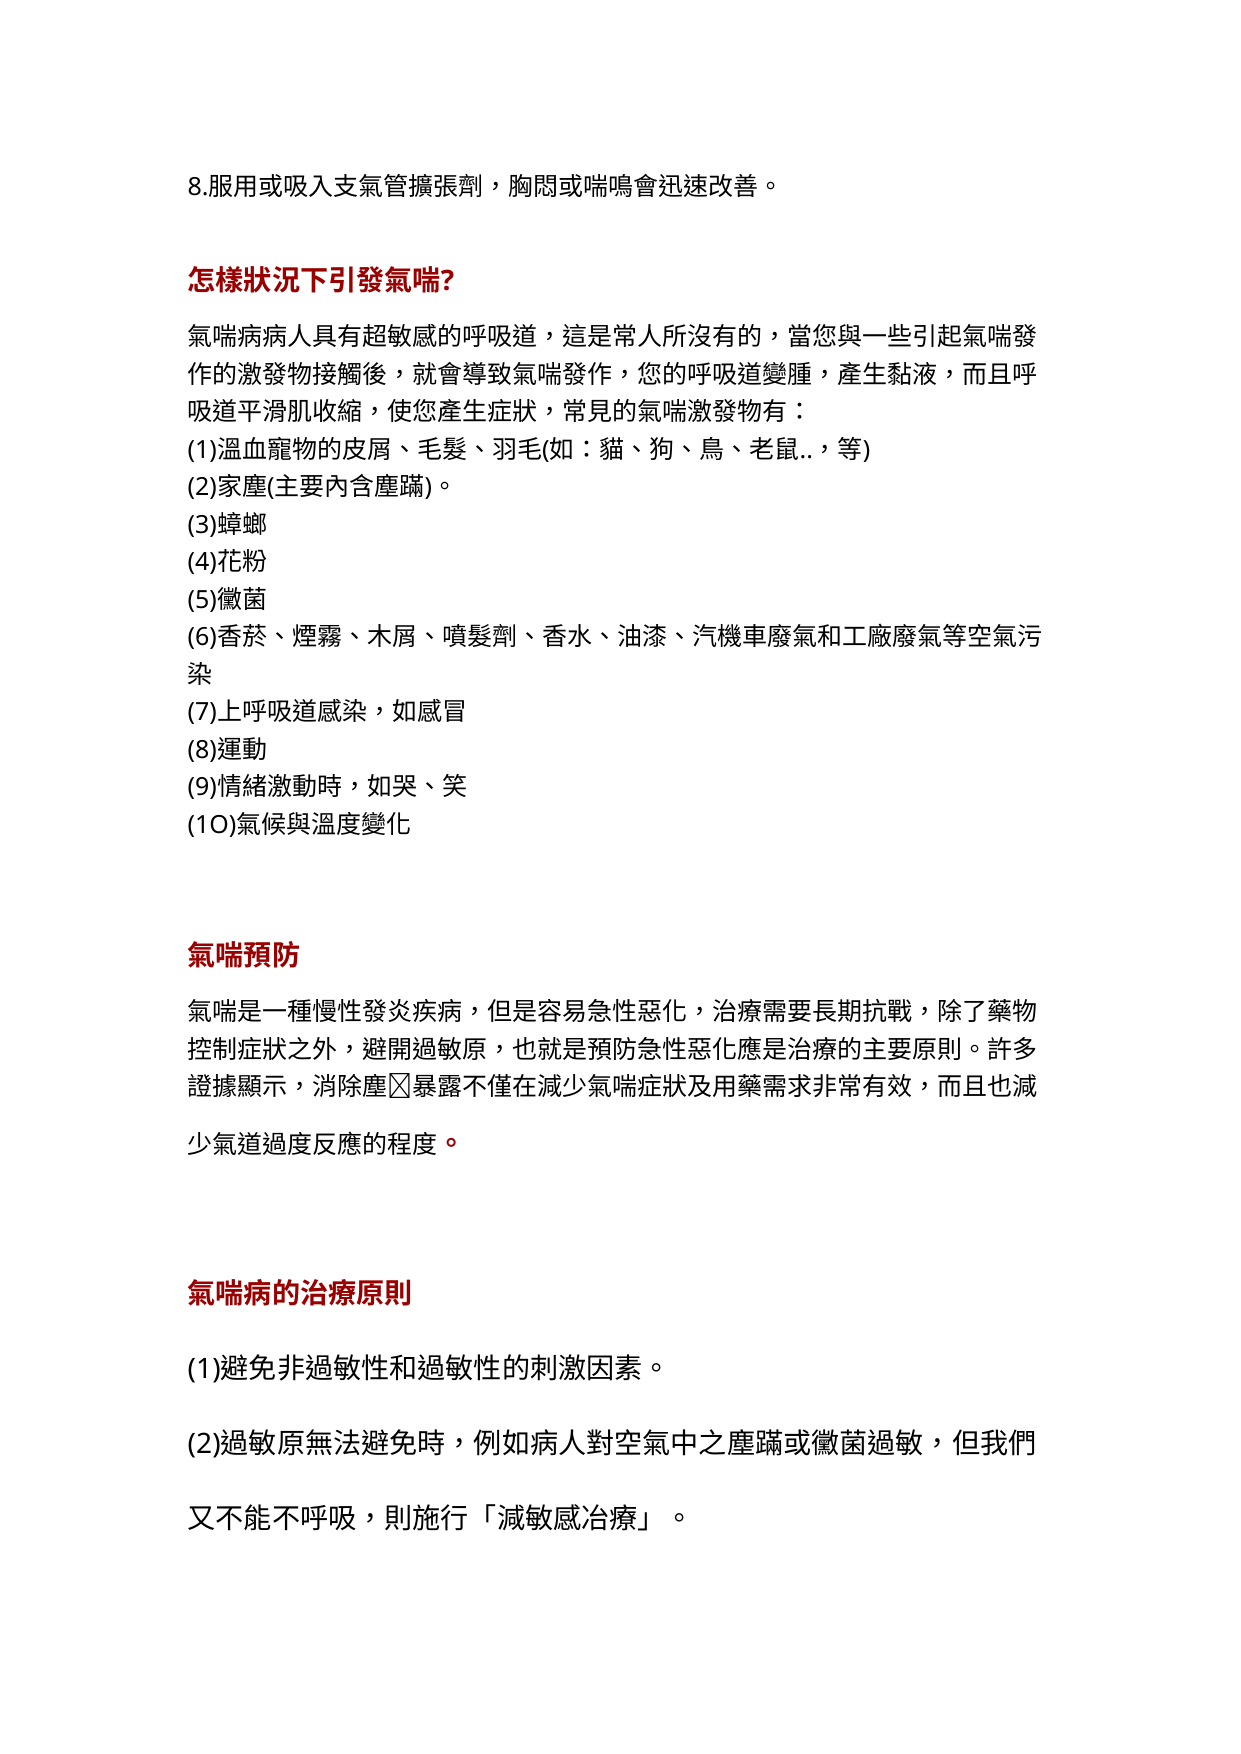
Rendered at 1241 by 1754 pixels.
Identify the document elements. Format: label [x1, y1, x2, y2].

table_header [186, 165, 1054, 1555]
